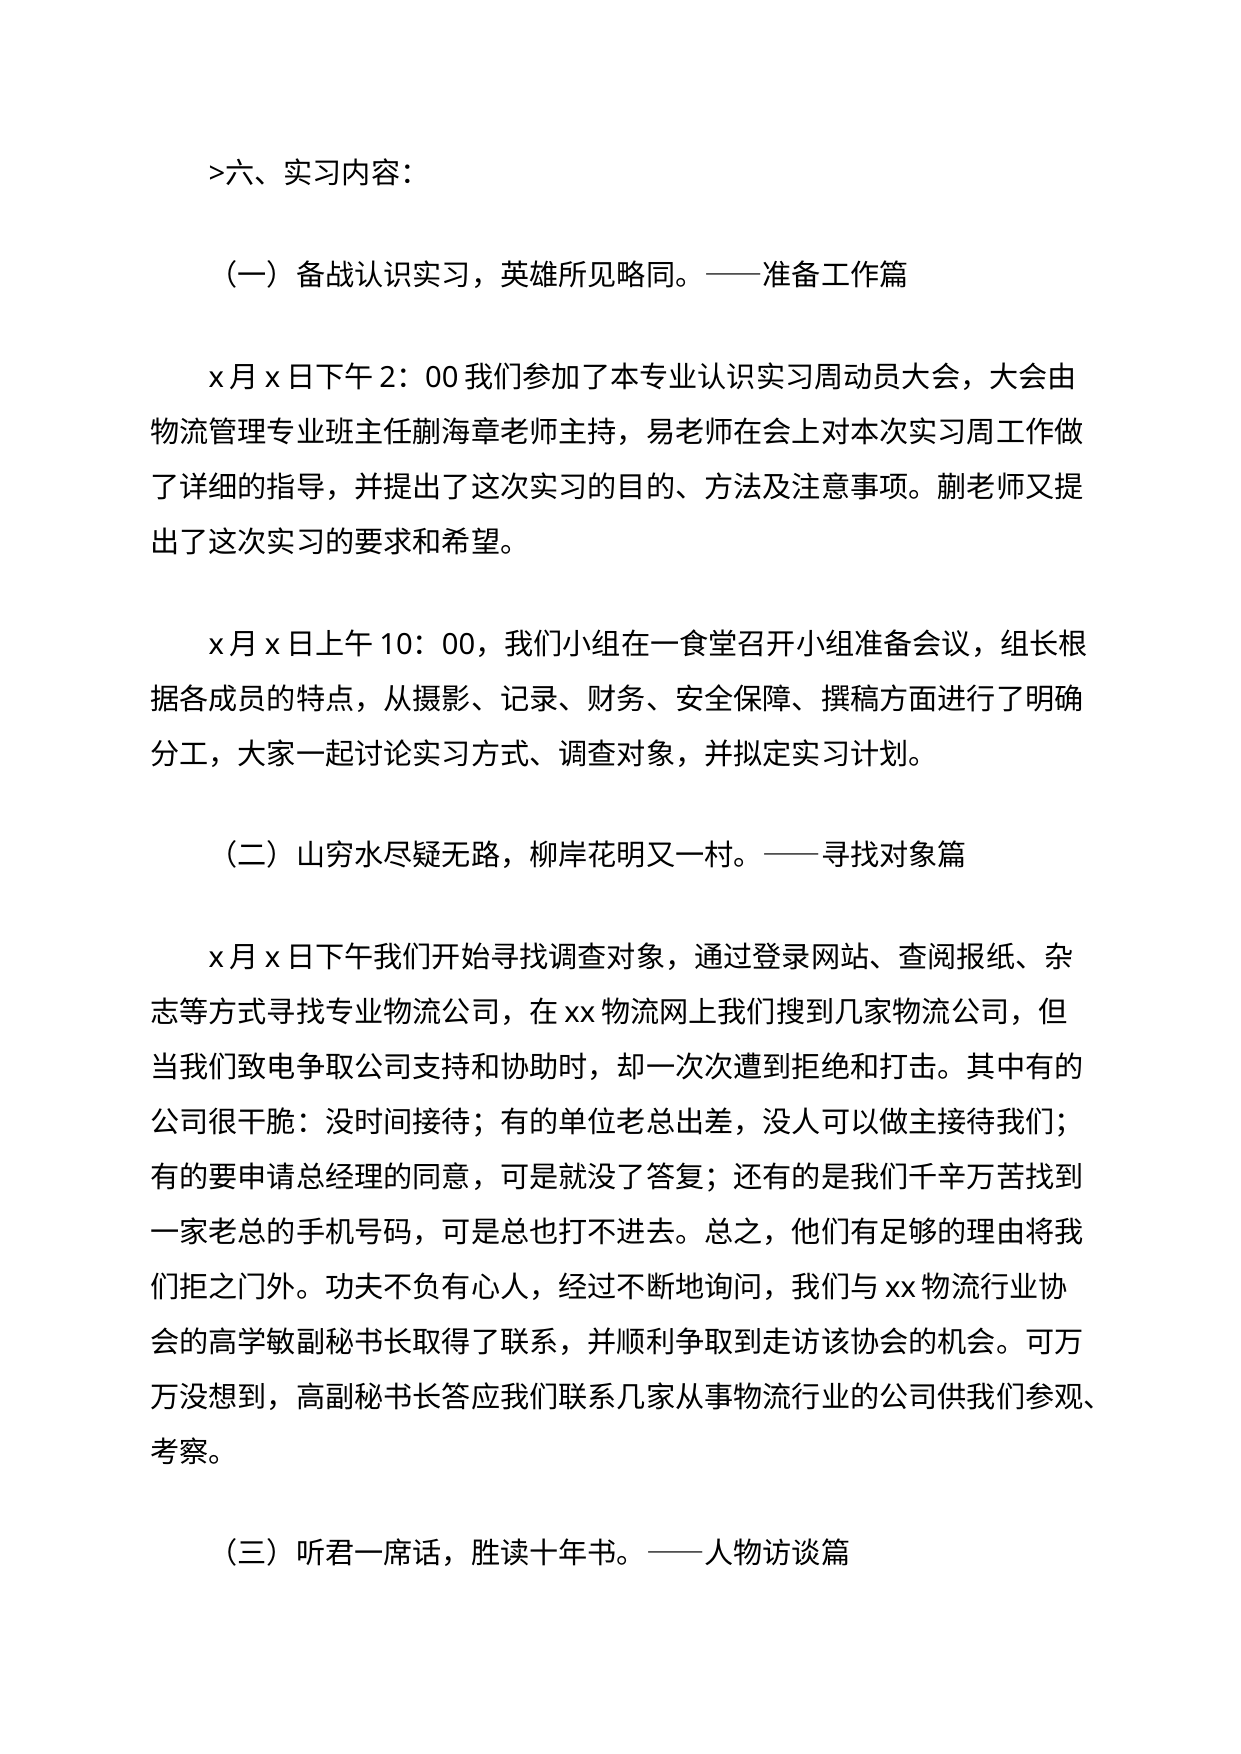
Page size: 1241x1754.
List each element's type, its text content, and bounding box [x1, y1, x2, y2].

text x月x日上午10：00，我们小组在一食堂召开小组准备会议，组长根据各成员的特点，从摄影、记录、财务、安全保障、撰稿方面进行了明确分工，大家一起讨论实习方式、调查对象，并拟定实习计划。 [150, 620, 1090, 772]
text （一）备战认识实习，英雄所见略同。——准备工作篇 [150, 252, 1090, 294]
text x月x日下午我们开始寻找调查对象，通过登录网站、查阅报纸、杂志等方式寻找专业物流公司，在xx物流网上我们搜到几家物流公司，但当我们致电争取公司支持和协助时，却一次次遭到拒绝和打击。其中有的公司很干脆：没时间接待；有的单位老总出差，没人可以做主接待我们；有的要申请总经理的同意，可是就没了答复；还有的是我们千辛万苦找到一家老总的手机号码，可是总也打不进去。总之，他们有足够的理由将我们拒之门外。功夫不负有心人，经过不断地询问，我们与xx物流行业协会的高学敏副秘书长取得了联系，并顺利争取到走访该协会的机会。可万万没想到，高副秘书长答应我们联系几家从事物流行业的公司供我们参观、考察。 [150, 934, 1090, 1470]
text （三）听君一席话，胜读十年书。——人物访谈篇 [150, 1530, 1090, 1572]
text >六、实习内容： [150, 150, 1090, 192]
text （二）山穷水尽疑无路，柳岸花明又一村。——寻找对象篇 [150, 832, 1090, 874]
text x月x日下午2：00我们参加了本专业认识实习周动员大会，大会由物流管理专业班主任蒯海章老师主持，易老师在会上对本次实习周工作做了详细的指导，并提出了这次实习的目的、方法及注意事项。蒯老师又提出了这次实习的要求和希望。 [150, 354, 1090, 561]
